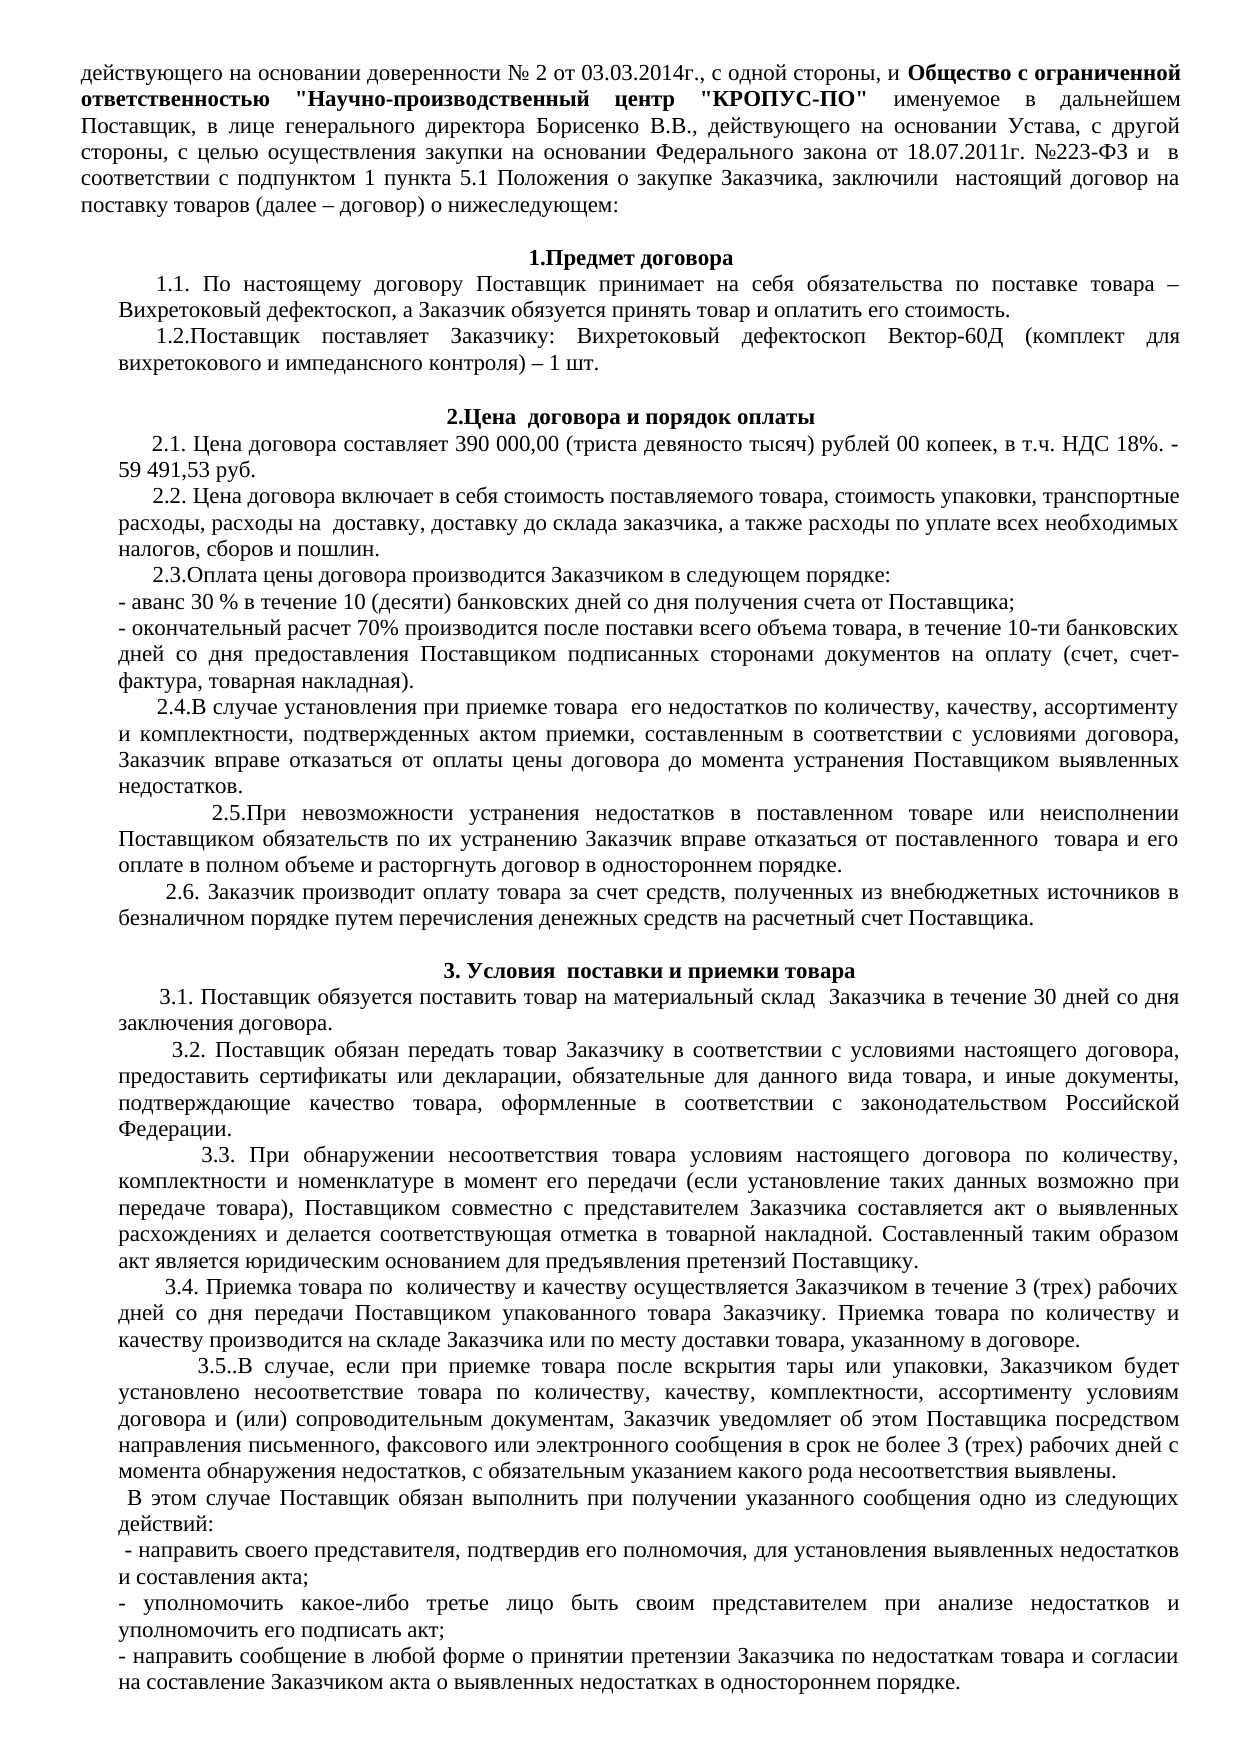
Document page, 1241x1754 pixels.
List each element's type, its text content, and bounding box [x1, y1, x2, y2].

text 2.6. Заказчик производит оплату товара за счет средств, полученных из внебюджетных источников в безналичном порядке путем перечисления денежных средств на расчетный счет Поставщика. [118, 878, 1181, 930]
text 1.2.Поставщик поставляет Заказчику: Вихретоковый дефектоскоп Вектор-60Д (комплект для вихретокового и импедансного контроля) – 1 шт. [118, 323, 1181, 375]
text - аванс 30 % в течение 10 (десяти) банковских дней со дня получения счета от Поставщика; [118, 588, 1181, 614]
text 3.2. Поставщик обязан передать товар Заказчику в соответствии с условиями настоящего договора, предоставить сертификаты или декларации, обязательные для данного вида товара, и иные документы, подтверждающие качество товара, оформленные в соответствии с законодательством Российской Федерации. [118, 1036, 1181, 1141]
text - направить сообщение в любой форме о принятии претензии Заказчика по недостаткам товара и согласии на составление Заказчиком акта о выявленных недостатках в одностороннем порядке. [118, 1642, 1181, 1695]
text 2.5.При невозможности устранения недостатков в поставленном товаре или неисполнении Поставщиком обязательств по их устранению Заказчик вправе отказаться от поставленного товара и его оплате в полном объеме и расторгнуть договор в одностороннем порядке. [118, 799, 1181, 878]
text 3.4. Приемка товара по количеству и качеству осуществляется Заказчиком в течение 3 (трех) рабочих дней со дня передачи Поставщиком упакованного товара Заказчику. Приемка товара по количеству и качеству производится на складе Заказчика или по месту доставки товара, указанному в договоре. [118, 1273, 1181, 1352]
text - окончательный расчет 70% производится после поставки всего объема товара, в течение 10-ти банковских дней со дня предоставления Поставщиком подписанных сторонами документов на оплату (счет, счет-фактура, товарная накладная). [118, 614, 1181, 693]
text 1.1. По настоящему договору Поставщик принимает на себя обязательства по поставке товара – Вихретоковый дефектоскоп, а Заказчик обязуется принять товар и оплатить его стоимость. [118, 270, 1181, 323]
text 3. Условия поставки и приемки товара [118, 957, 1181, 983]
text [81, 59, 1181, 217]
text 2.4.В случае установления при приемке товара его недостатков по количеству, качеству, ассортименту и комплектности, подтвержденных актом приемки, составленным в соответствии с условиями договора, Заказчик вправе отказаться от оплаты цены договора до момента устранения Поставщиком выявленных недостатков. [118, 693, 1181, 799]
text 1.Предмет договора [81, 243, 1181, 270]
text В этом случае Поставщик обязан выполнить при получении указанного сообщения одно из следующих действий: [118, 1484, 1181, 1537]
text - уполномочить какое-либо третье лицо быть своим представителем при анализе недостатков и уполномочить его подписать акт; [118, 1589, 1181, 1642]
text 2.3.Оплата цены договора производится Заказчиком в следующем порядке: [118, 561, 1181, 588]
text - направить своего представителя, подтвердив его полномочия, для установления выявленных недостатков и составления акта; [118, 1537, 1181, 1589]
text 3.3. При обнаружении несоответствия товара условиям настоящего договора по количеству, комплектности и номенклатуре в момент его передачи (если установление таких данных возможно при передаче товара), Поставщиком совместно с представителем Заказчика составляется акт о выявленных расхождениях и делается соответствующая отметка в товарной накладной. Составленный таким образом акт является юридическим основанием для предъявления претензий Поставщику. [118, 1141, 1181, 1273]
text 2.Цена договора и порядок оплаты [81, 403, 1181, 430]
text 3.5..В случае, если при приемке товара после вскрытия тары или упаковки, Заказчиком будет установлено несоответствие товара по количеству, качеству, комплектности, ассортименту условиям договора и (или) сопроводительным документам, Заказчик уведомляет об этом Поставщика посредством направления письменного, факсового или электронного сообщения в срок не более 3 (трех) рабочих дней с момента обнаружения недостатков, с обязательным указанием какого рода несоответствия выявлены. [118, 1352, 1181, 1484]
text 2.1. Цена договора составляет 390 000,00 (триста девяносто тысяч) рублей 00 копеек, в т.ч. НДС 18%. - 59 491,53 руб. [118, 430, 1181, 482]
text 3.1. Поставщик обязуется поставить товар на материальный склад Заказчика в течение 30 дней со дня заключения договора. [118, 983, 1181, 1036]
text 2.2. Цена договора включает в себя стоимость поставляемого товара, стоимость упаковки, транспортные расходы, расходы на доставку, доставку до склада заказчика, а также расходы по уплате всех необходимых налогов, сборов и пошлин. [118, 482, 1181, 561]
